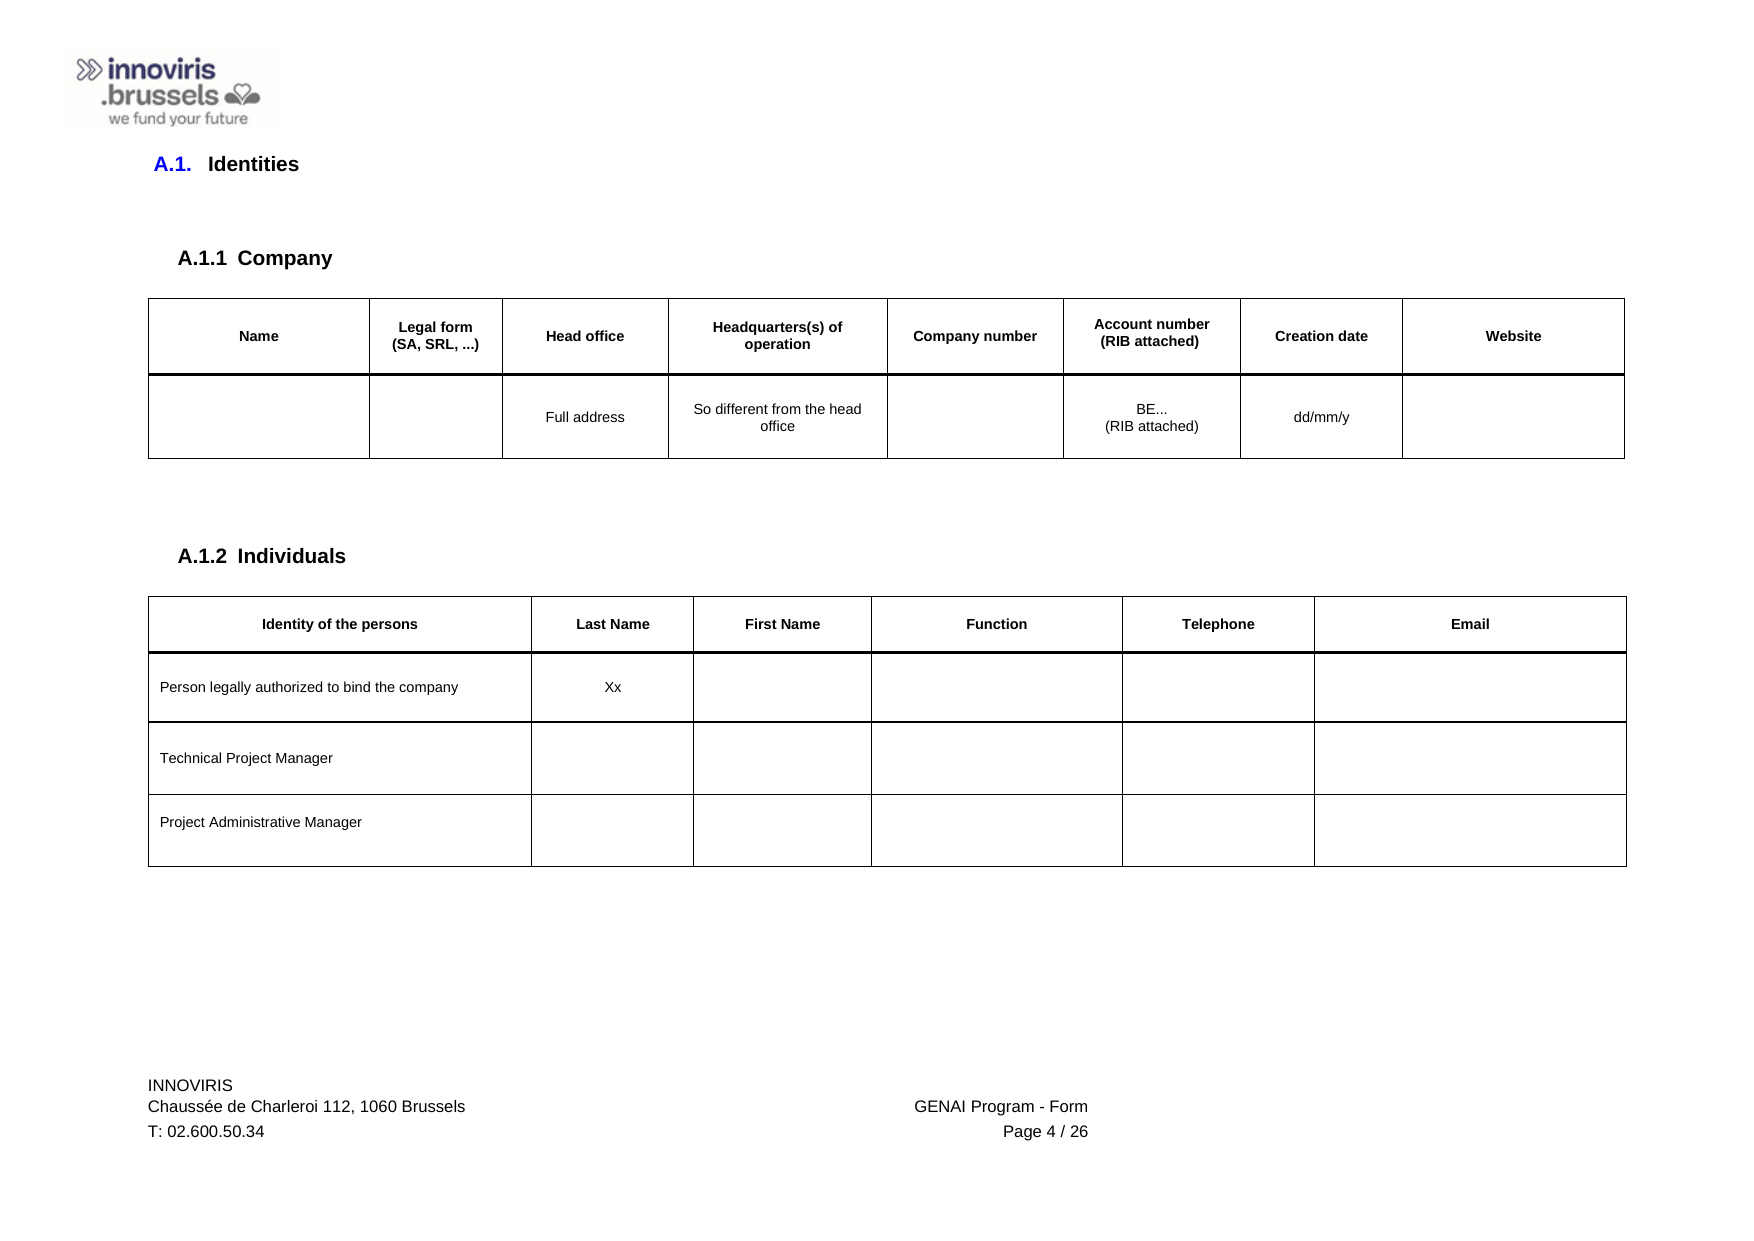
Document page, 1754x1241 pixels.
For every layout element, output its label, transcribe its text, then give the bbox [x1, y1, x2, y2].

table_header Legal form (SA, SRL, ...) [370, 299, 502, 373]
table_cell dd/mm/y [1241, 376, 1402, 458]
table_header Head office [503, 299, 668, 373]
table_cell [370, 376, 502, 458]
table_cell Technical Project Manager [149, 723, 531, 794]
table_cell So different from the head office [669, 376, 887, 458]
table_header Telephone [1123, 597, 1314, 651]
table_cell [1403, 376, 1624, 458]
table_cell Full address [503, 376, 668, 458]
table_header Last Name [532, 597, 693, 651]
table_cell [532, 795, 693, 866]
table_header Account number (RIB attached) [1064, 299, 1240, 373]
table_cell Person legally authorized to bind the company [149, 654, 531, 721]
table_header Company number [888, 299, 1063, 373]
table_header Website [1403, 299, 1624, 373]
table_cell [1315, 723, 1626, 794]
table_cell BE... (RIB attached) [1064, 376, 1240, 458]
subtitle Company [177, 246, 1606, 296]
table_cell Xx [532, 654, 693, 721]
table_cell [1123, 654, 1314, 721]
table_cell [888, 376, 1063, 458]
table_header Headquarters(s) of operation [669, 299, 887, 373]
table_header Name [149, 299, 369, 373]
table_cell [149, 376, 369, 458]
table_header Identity of the persons [149, 597, 531, 651]
table_header Email [1315, 597, 1626, 651]
table_cell [1123, 795, 1314, 866]
table_cell Project Administrative Manager [149, 795, 531, 866]
table_header First Name [694, 597, 871, 651]
table_cell [532, 723, 693, 794]
picture [65, 47, 282, 147]
table_cell [872, 654, 1122, 721]
table_cell [1123, 723, 1314, 794]
table_cell [694, 723, 871, 794]
table_header Function [872, 597, 1122, 651]
table_cell [694, 654, 871, 721]
table_cell [872, 723, 1122, 794]
subtitle Individuals [177, 544, 1606, 594]
table_cell [1315, 654, 1626, 721]
table_cell [1315, 795, 1626, 866]
table_cell [694, 795, 871, 866]
subtitle Identities [148, 152, 1606, 202]
table_cell [872, 795, 1122, 866]
table_header Creation date [1241, 299, 1402, 373]
